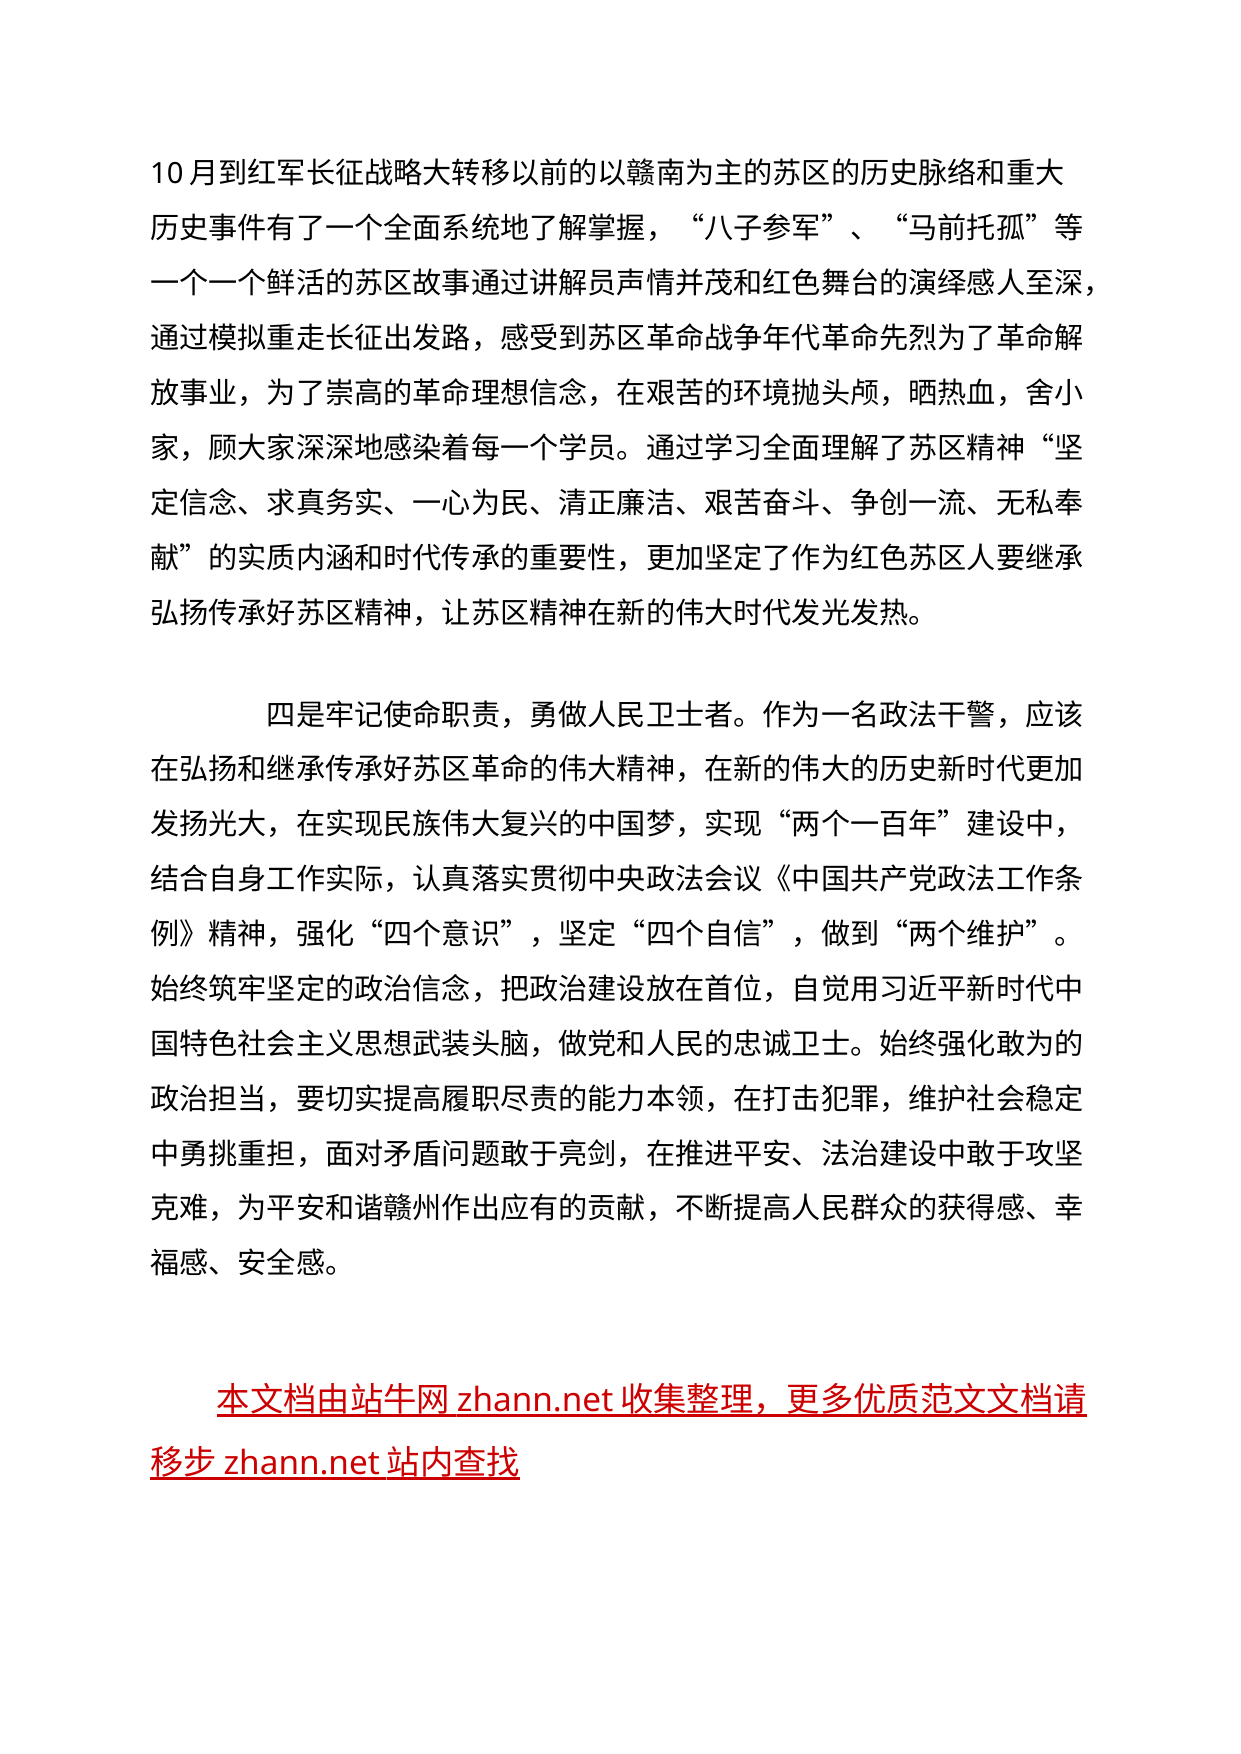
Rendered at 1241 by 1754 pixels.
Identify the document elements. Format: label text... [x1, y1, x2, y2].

text 四是牢记使命职责，勇做人民卫士者。作为一名政法干警，应该在弘扬和继承传承好苏区革命的伟大精神，在新的伟大的历史新时代更加发扬光大，在实现民族伟大复兴的中国梦，实现“两个一百年”建设中，结合自身工作实际，认真落实贯彻中央政法会议《中国共产党政法工作条例》精神，强化“四个意识”，坚定“四个自信”，做到“两个维护”。始终筑牢坚定的政治信念，把政治建设放在首位，自觉用习近平新时代中国特色社会主义思想武装头脑，做党和人民的忠诚卫士。始终强化敢为的政治担当，要切实提高履职尽责的能力本领，在打击犯罪，维护社会稳定中勇挑重担，面对矛盾问题敢于亮剑，在推进平安、法治建设中敢于攻坚克难，为平安和谐赣州作出应有的贡献，不断提高人民群众的获得感、幸福感、安全感。 [150, 691, 1090, 1282]
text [150, 150, 1090, 632]
text 本文档由站牛网zhann.net收集整理，更多优质范文文档请移步zhann.net站内查找 [150, 1373, 1090, 1484]
